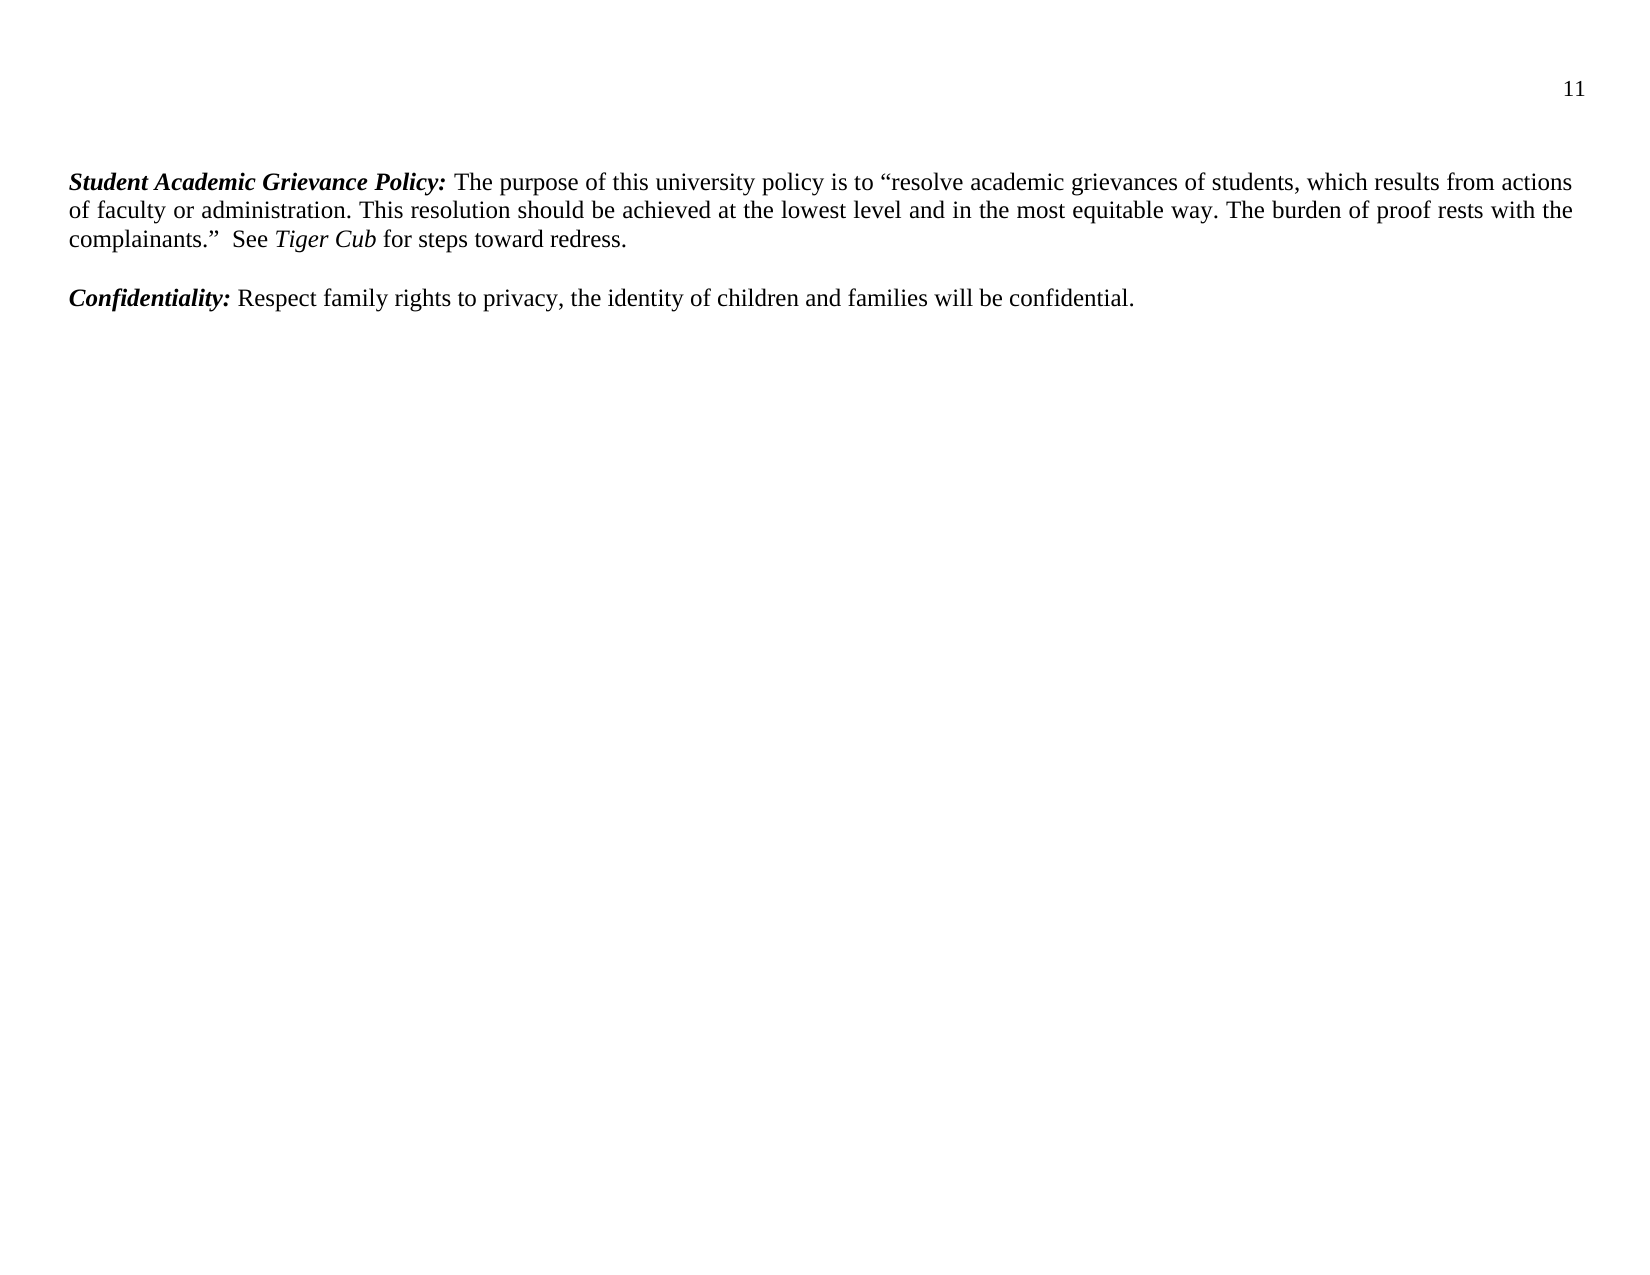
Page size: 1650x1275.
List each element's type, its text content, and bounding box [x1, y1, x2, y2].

text Student Academic Grievance Policy: The purpose of this university policy is to “resolve academic grievances of students, which results from actions of faculty or administration. This resolution should be achieved at the lowest level and in the most equitable way. The burden of proof rests with the complainants.” See Tiger Cub for steps toward redress. [69, 167, 1575, 253]
text Confidentiality: Respect family rights to privacy, the identity of children and families will be confidential. [69, 283, 1585, 312]
